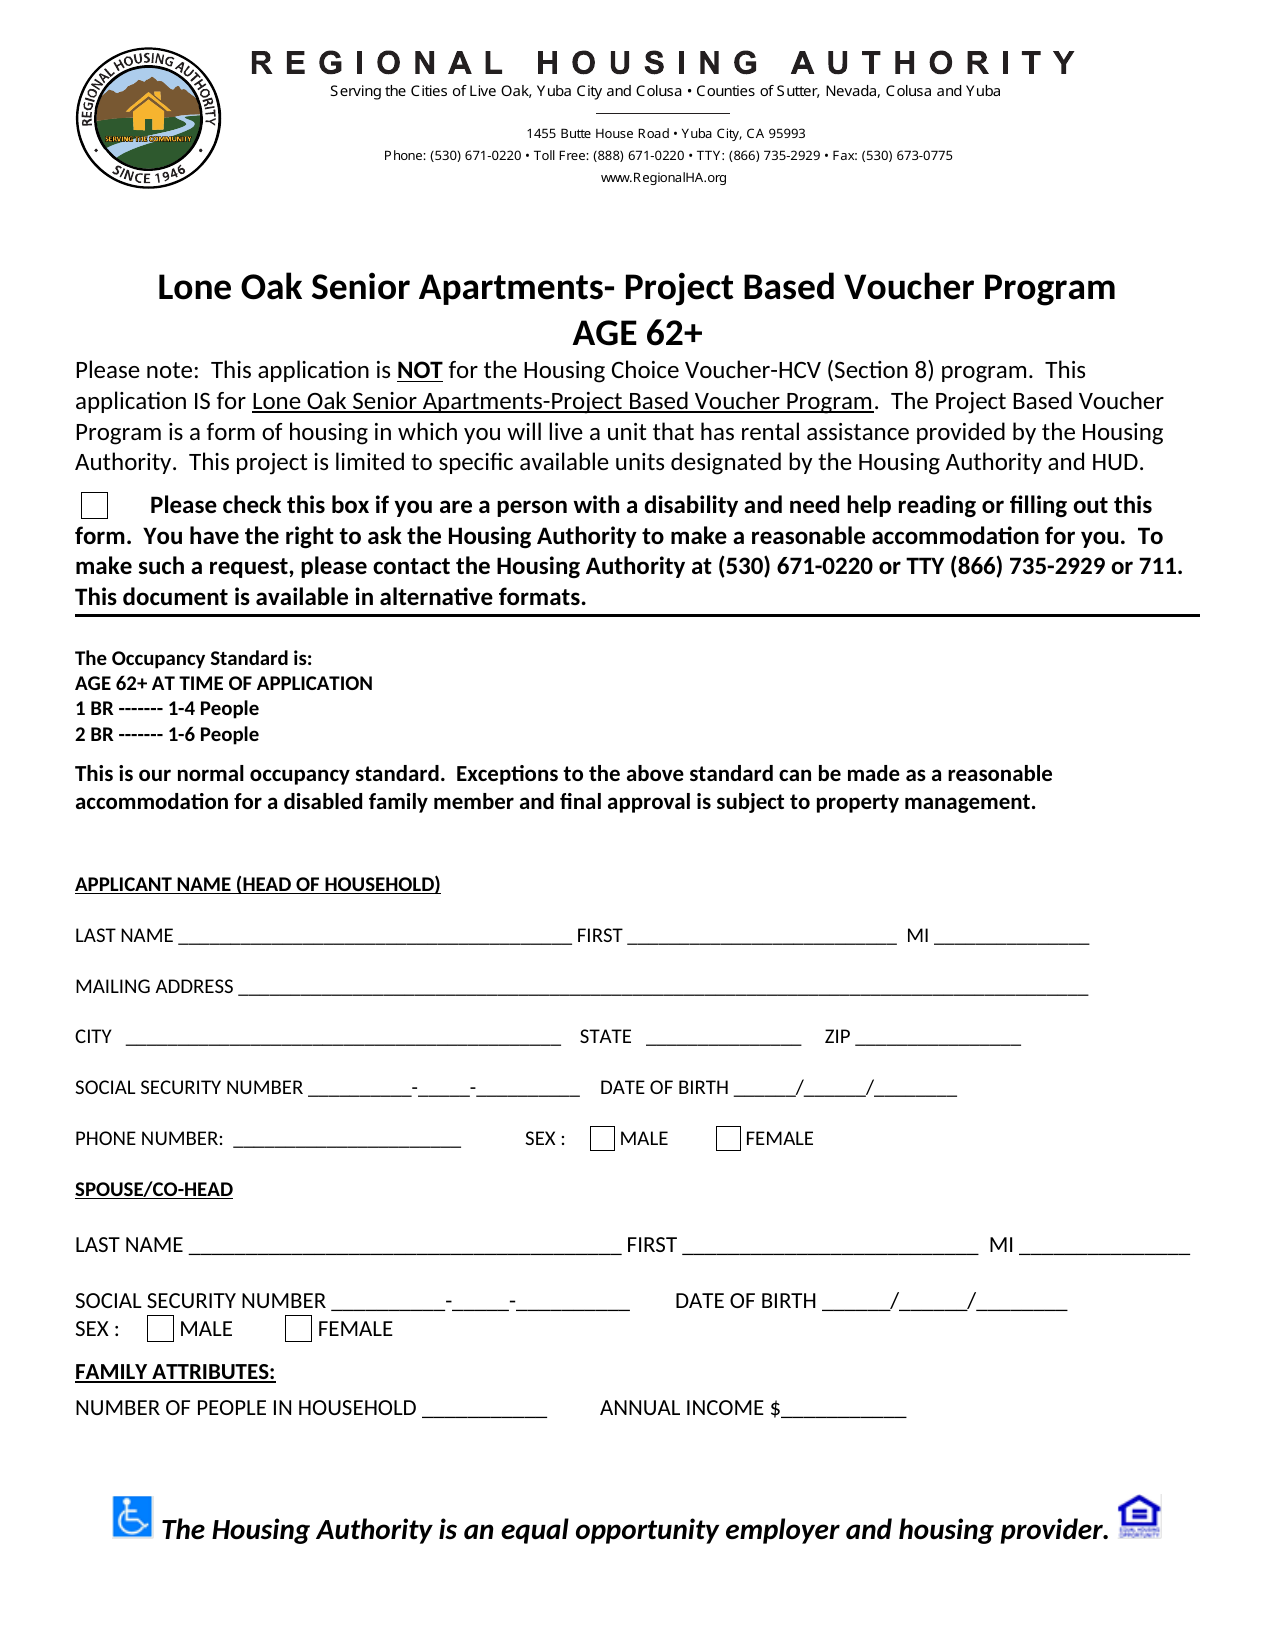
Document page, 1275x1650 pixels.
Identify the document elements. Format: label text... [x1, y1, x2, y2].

text This is our normal occupancy standard. Exceptions to the above standard can be made as a reasonable accommodation for a disabled family member and final approval is subject to property management. [75, 759, 1200, 815]
picture [1117, 1494, 1163, 1540]
text CITY __________________________________________ STATE _______________ ZIP ________________ [75, 1024, 1200, 1049]
text SOCIAL SECURITY NUMBER __________-_____-__________ DATE OF BIRTH ______/______/________ [75, 1286, 1200, 1314]
text SEX : MALE FEMALE [75, 1314, 1200, 1342]
text PHONE NUMBER: ______________________ SEX : MALE FEMALE [75, 1125, 1200, 1151]
text AGE 62+ [75, 309, 1200, 355]
text FAMILY ATTRIBUTES: [75, 1357, 1200, 1385]
text SPOUSE/CO-HEAD [75, 1176, 1200, 1202]
text 1 BR ------- 1-4 People [75, 696, 1200, 721]
text 2 BR ------- 1-6 People [75, 721, 1200, 746]
text NUMBER OF PEOPLE IN HOUSEHOLD ___________ ANNUAL INCOME $___________ [75, 1393, 1200, 1421]
text LAST NAME ______________________________________ FIRST __________________________ MI _______________ [75, 922, 1200, 947]
text The Occupancy Standard is: [75, 645, 1200, 670]
text LAST NAME ______________________________________ FIRST __________________________ MI _______________ [75, 1230, 1200, 1258]
text MAILING ADDRESS __________________________________________________________________________________ [75, 973, 1200, 998]
text Lone Oak Senior Apartments- Project Based Voucher Program [75, 263, 1200, 309]
text APPLICANT NAME (HEAD OF HOUSEHOLD) [75, 871, 1200, 897]
text Please check this box if you are a person with a disability and need help reading or filling out this form. You have the right to ask the Housing Authority to make a reasonable accommodation for you. To make such a request, please contact the Housing Authority at (530) 671-0220 or TTY (866) 735-2929 or 711. This document is available in alternative formats. [75, 489, 1200, 614]
text AGE 62+ AT TIME OF APPLICATION [75, 670, 1200, 696]
picture [112, 1496, 155, 1540]
text Please note: This application is NOT for the Housing Choice Voucher-HCV (Section 8) program. This application IS for Lone Oak Senior Apartments-Project Based Voucher Program. The Project Based Voucher Program is a form of housing in which you will live a unit that has rental assistance provided by the Housing Authority. This project is limited to specific available units designated by the Housing Authority and HUD. [75, 355, 1200, 477]
text SOCIAL SECURITY NUMBER __________-_____-__________ DATE OF BIRTH ______/______/________ [75, 1074, 1200, 1100]
